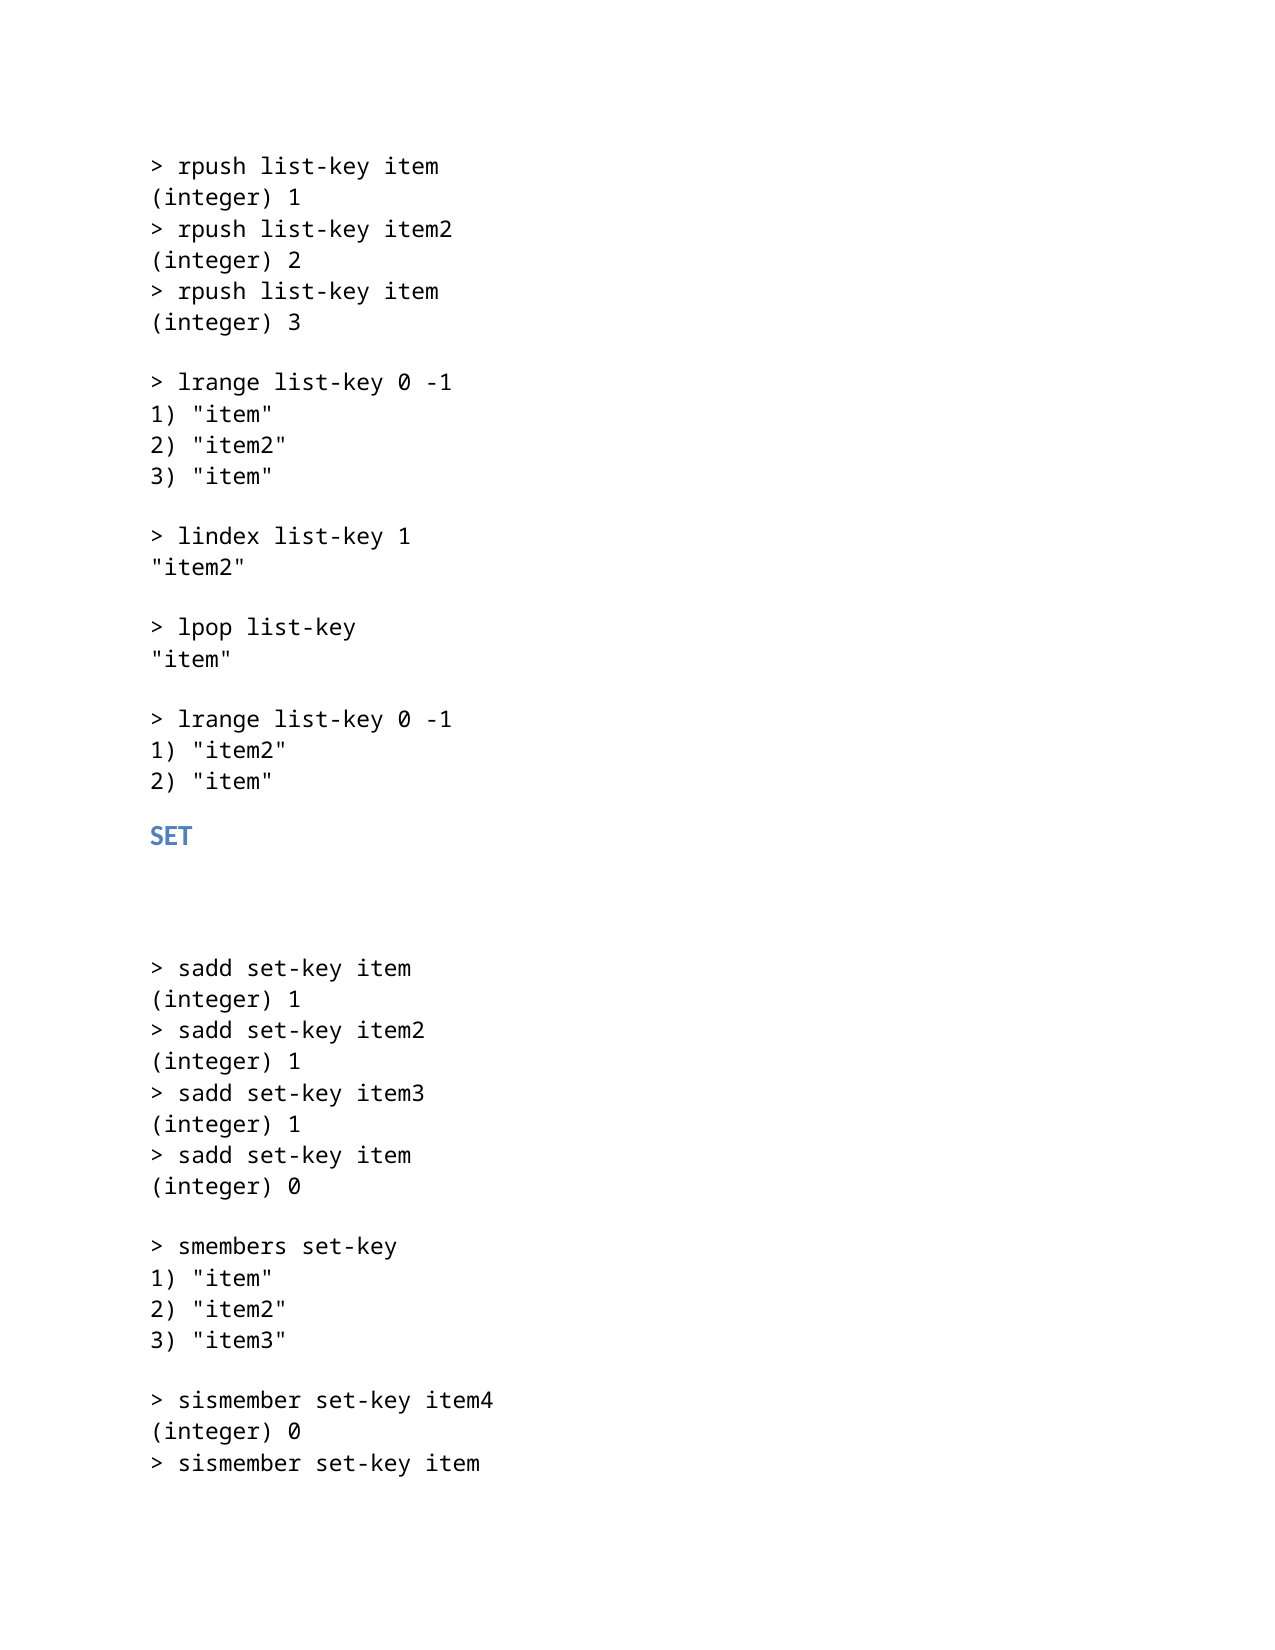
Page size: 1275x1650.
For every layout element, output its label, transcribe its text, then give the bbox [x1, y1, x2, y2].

subtitle SET [150, 817, 1125, 853]
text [150, 951, 1125, 1478]
text > rpush list-key item (integer) 1 > rpush list-key item2 (integer) 2 > rpush list-key item (integer) 3 > lrange list-key 0 -1 1) "item" 2) "item2" 3) "item" > lindex list-key 1 "item2" > lpop list-key "item" > lrange list-key 0 -1 1) "item2" 2) "item" [150, 150, 1125, 796]
